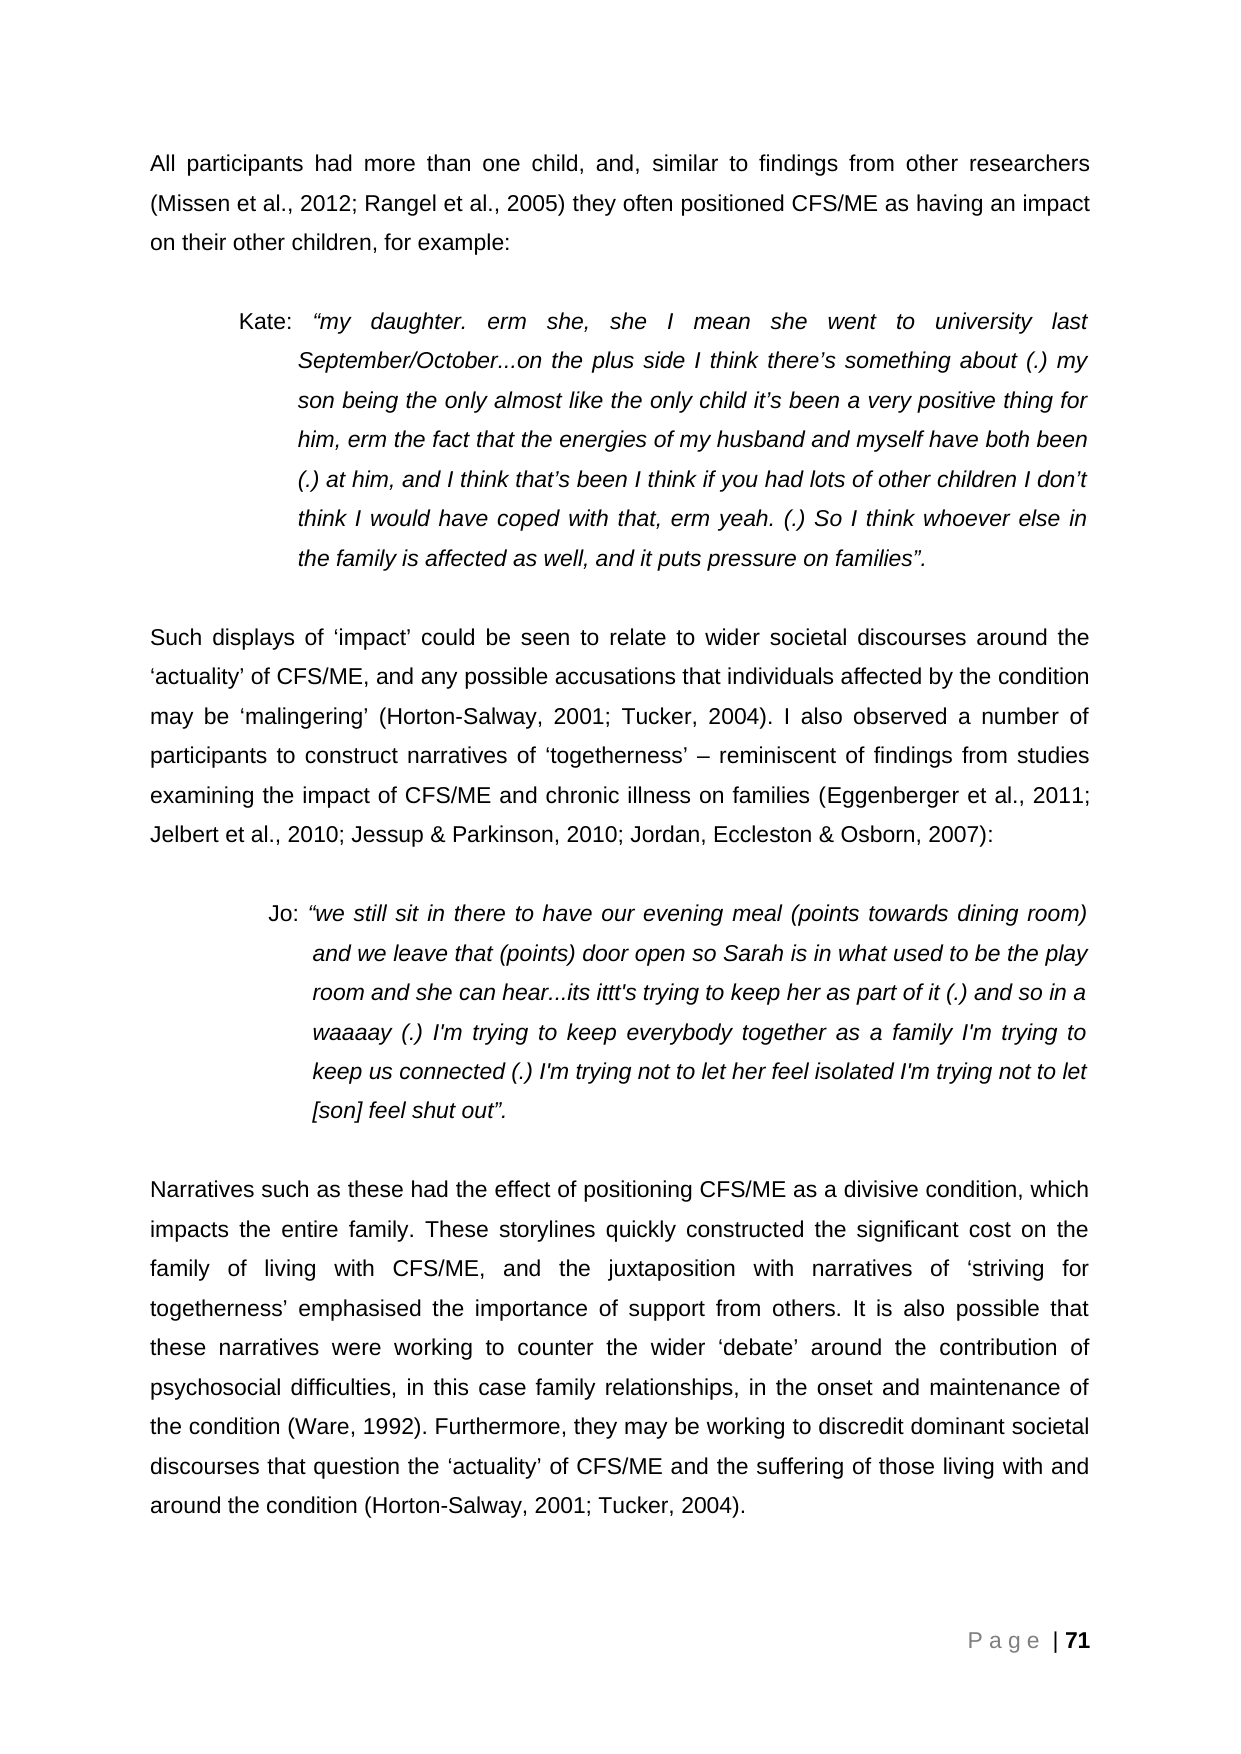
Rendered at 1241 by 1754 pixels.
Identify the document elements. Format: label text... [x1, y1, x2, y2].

text Jo: “we still sit in there to have our evening meal (points towards dining room) and we leave that (points) door open so Sarah is in what used to be the play room and she can hear...its ittt's trying to keep her as part of it (.) and so in a waaaay (.) I'm trying to keep everybody together as a family I'm trying to keep us connected (.) I'm trying not to let her feel isolated I'm trying not to let [son] feel shut out”. [268, 900, 1090, 1124]
text Narratives such as these had the effect of positioning CFS/ME as a divisive condition, which impacts the entire family. These storylines quickly constructed the significant cost on the family of living with CFS/ME, and the juxtaposition with narratives of ‘striving for togetherness’ emphasised the importance of support from others. It is also possible that these narratives were working to counter the wider ‘debate’ around the contribution of psychosocial difficulties, in this case family relationships, in the onset and maintenance of the condition (Ware, 1992). Furthermore, they may be working to discredit dominant societal discourses that question the ‘actuality’ of CFS/ME and the suffering of those living with and around the condition (Horton-Salway, 2001; Tucker, 2004). [150, 1176, 1090, 1519]
text Such displays of ‘impact’ could be seen to relate to wider societal discourses around the ‘actuality’ of CFS/ME, and any possible accusations that individuals affected by the condition may be ‘malingering’ (Horton-Salway, 2001; Tucker, 2004). I also observed a number of participants to construct narratives of ‘togetherness’ – reminiscent of findings from studies examining the impact of CFS/ME and chronic illness on families (Eggenberger et al., 2011; Jelbert et al., 2010; Jessup & Parkinson, 2010; Jordan, Eccleston & Osborn, 2007): [150, 624, 1090, 847]
text Kate: “my daughter. erm she, she I mean she went to university last September/October...on the plus side I think there’s something about (.) my son being the only almost like the only child it’s been a very positive thing for him, erm the fact that the energies of my husband and myself have both been (.) at him, and I think that’s been I think if you had lots of other children I don’t think I would have coped with that, erm yeah. (.) So I think whoever else in the family is affected as well, and it puts pressure on families”. [239, 308, 1090, 571]
text All participants had more than one child, and, similar to findings from other researchers (Missen et al., 2012; Rangel et al., 2005) they often positioned CFS/ME as having an impact on their other children, for example: [150, 150, 1090, 255]
